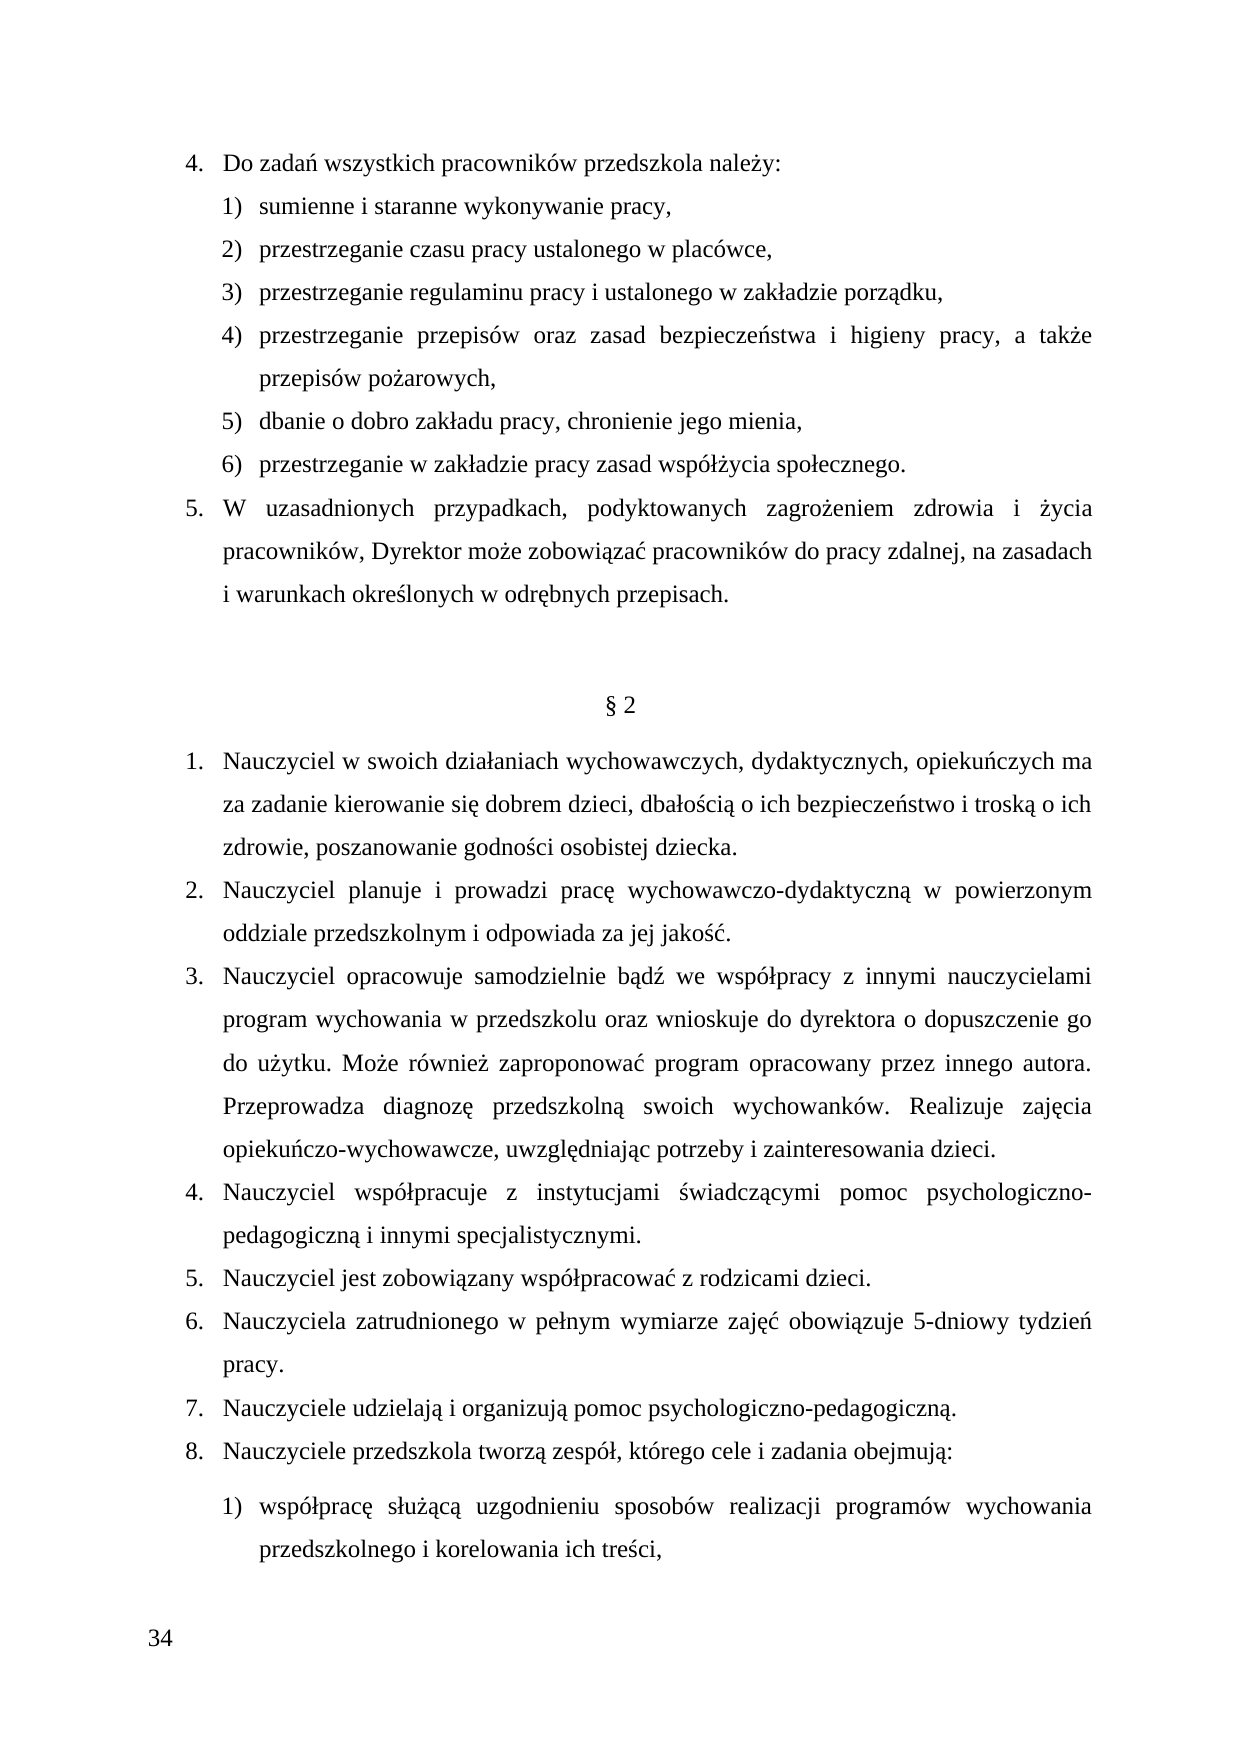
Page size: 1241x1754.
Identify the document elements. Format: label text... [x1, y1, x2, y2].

list Nauczyciele przedszkola tworzą zespół, którego cele i zadania obejmują: [185, 1436, 1093, 1464]
list Nauczyciel jest zobowiązany współpracować z rodzicami dzieci. [185, 1263, 1093, 1292]
list Do zadań wszystkich pracowników przedszkola należy: [185, 148, 1093, 176]
list dbanie o dobro zakładu pracy, chronienie jego mienia, [221, 406, 1093, 435]
list przestrzeganie czasu pracy ustalonego w placówce, [221, 234, 1093, 263]
text § 2 [148, 690, 1093, 719]
list W uzasadnionych przypadkach, podyktowanych zagrożeniem zdrowia i życia pracowników, Dyrektor może zobowiązać pracowników do pracy zdalnej, na zasadach i warunkach określonych w odrębnych przepisach. [185, 493, 1093, 608]
list Nauczyciel w swoich działaniach wychowawczych, dydaktycznych, opiekuńczych ma za zadanie kierowanie się dobrem dzieci, dbałością o ich bezpieczeństwo i troską o ich zdrowie, poszanowanie godności osobistej dziecka. [185, 746, 1093, 861]
list Nauczyciela zatrudnionego w pełnym wymiarze zajęć obowiązuje 5-dniowy tydzień pracy. [185, 1306, 1093, 1378]
list Nauczyciel współpracuje z instytucjami świadczącymi pomoc psychologiczno-pedagogiczną i innymi specjalistycznymi. [185, 1177, 1093, 1249]
list sumienne i staranne wykonywanie pracy, [221, 191, 1093, 219]
list Nauczyciel opracowuje samodzielnie bądź we współpracy z innymi nauczycielami program wychowania w przedszkolu oraz wnioskuje do dyrektora o dopuszczenie go do użytku. Może również zaproponować program opracowany przez innego autora. Przeprowadza diagnozę przedszkolną swoich wychowanków. Realizuje zajęcia opiekuńczo-wychowawcze, uwzględniając potrzeby i zainteresowania dzieci. [185, 961, 1093, 1163]
list przestrzeganie przepisów oraz zasad bezpieczeństwa i higieny pracy, a także przepisów pożarowych, [221, 320, 1093, 392]
list przestrzeganie w zakładzie pracy zasad współżycia społecznego. [221, 449, 1093, 478]
list Nauczyciele udzielają i organizują pomoc psychologiczno-pedagogiczną. [185, 1393, 1093, 1421]
list Nauczyciel planuje i prowadzi pracę wychowawczo-dydaktyczną w powierzonym oddziale przedszkolnym i odpowiada za jej jakość. [185, 875, 1093, 947]
list współpracę służącą uzgodnieniu sposobów realizacji programów wychowania przedszkolnego i korelowania ich treści, [221, 1491, 1093, 1563]
list przestrzeganie regulaminu pracy i ustalonego w zakładzie porządku, [221, 277, 1093, 306]
